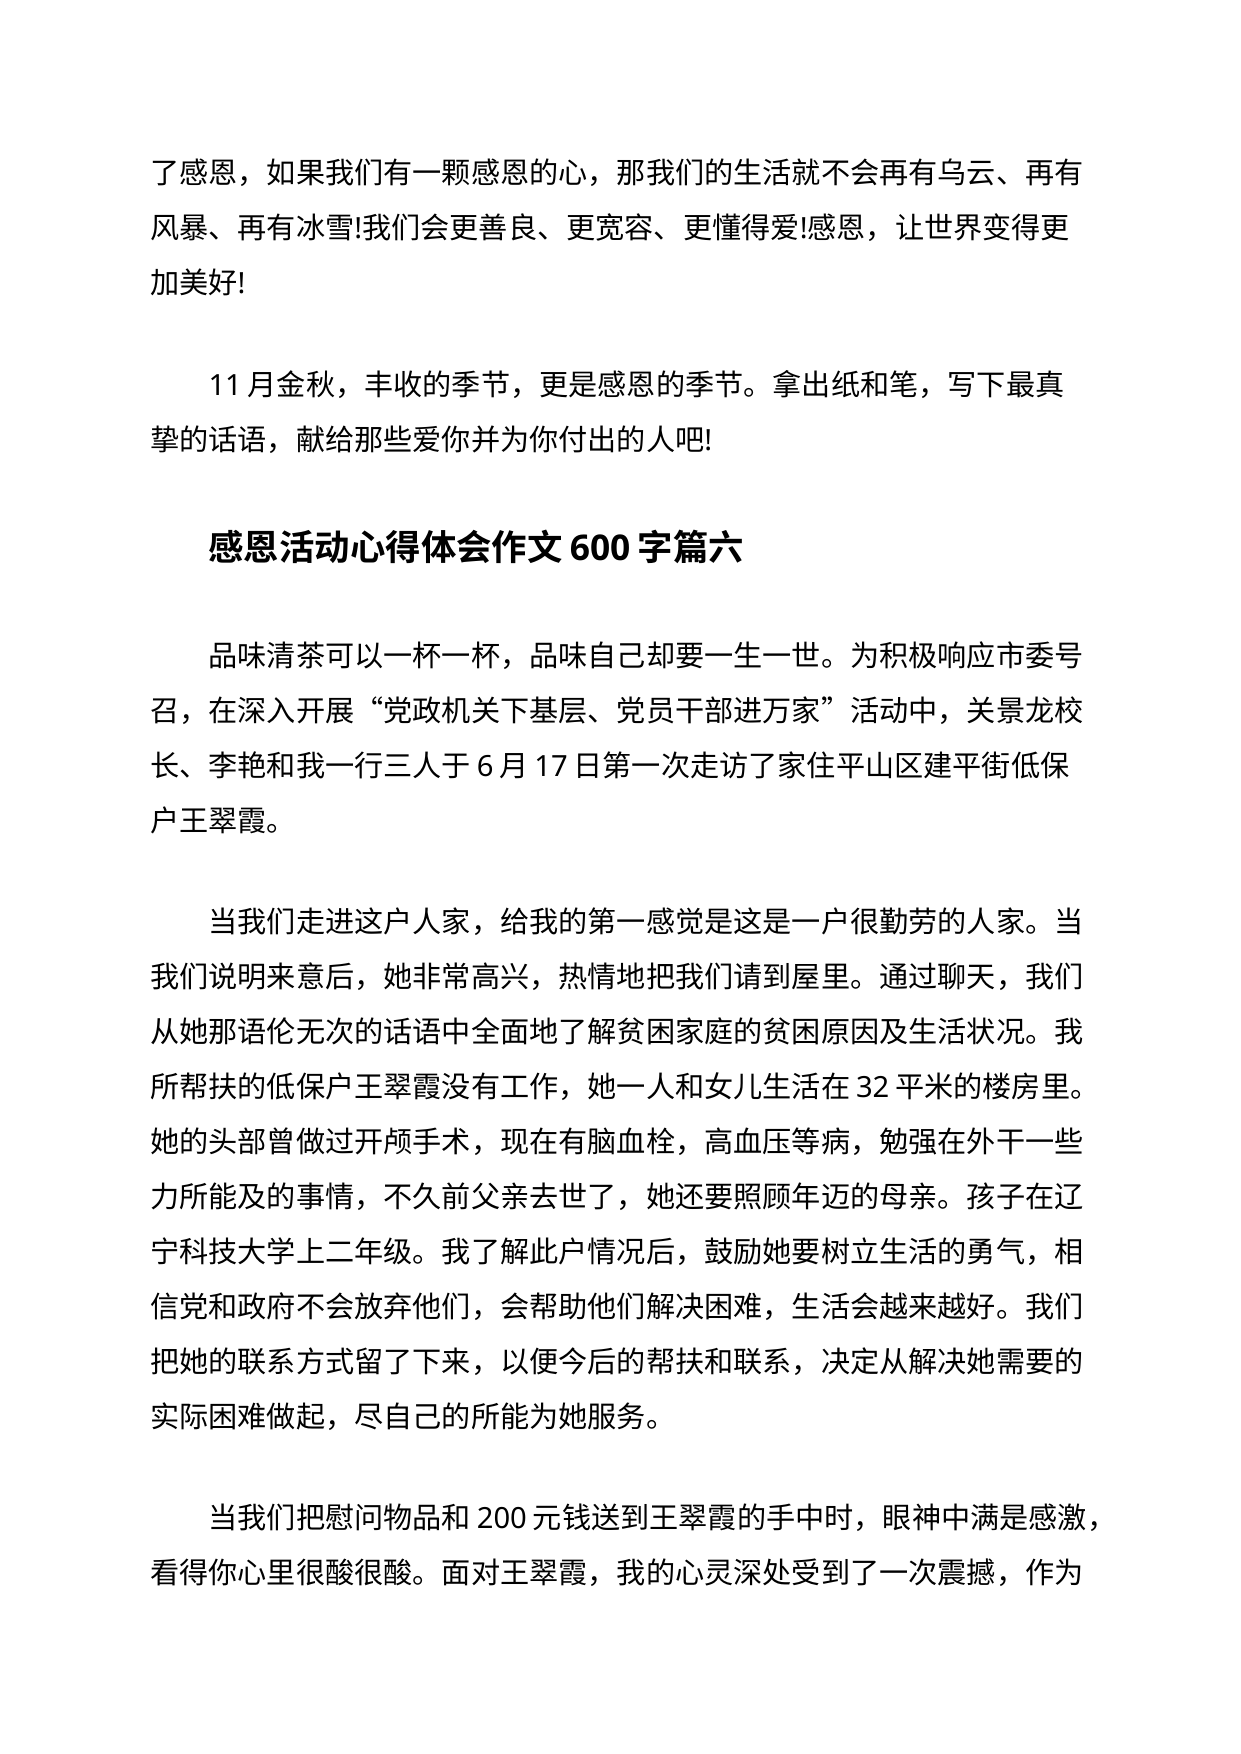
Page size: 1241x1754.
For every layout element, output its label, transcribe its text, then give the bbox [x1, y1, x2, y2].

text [150, 150, 1090, 302]
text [150, 1495, 1090, 1592]
text 当我们走进这户人家，给我的第一感觉是这是一户很勤劳的人家。当我们说明来意后，她非常高兴，热情地把我们请到屋里。通过聊天，我们从她那语伦无次的话语中全面地了解贫困家庭的贫困原因及生活状况。我所帮扶的低保户王翠霞没有工作，她一人和女儿生活在32平米的楼房里。她的头部曾做过开颅手术，现在有脑血栓，高血压等病，勉强在外干一些力所能及的事情，不久前父亲去世了，她还要照顾年迈的母亲。孩子在辽宁科技大学上二年级。我了解此户情况后，鼓励她要树立生活的勇气，相信党和政府不会放弃他们，会帮助他们解决困难，生活会越来越好。我们把她的联系方式留了下来，以便今后的帮扶和联系，决定从解决她需要的实际困难做起，尽自己的所能为她服务。 [150, 899, 1090, 1435]
text 感恩活动心得体会作文600字篇六 [150, 519, 1090, 570]
text 品味清茶可以一杯一杯，品味自己却要一生一世。为积极响应市委号召，在深入开展“党政机关下基层、党员干部进万家”活动中，关景龙校长、李艳和我一行三人于6月17日第一次走访了家住平山区建平街低保户王翠霞。 [150, 632, 1090, 839]
text 11月金秋，丰收的季节，更是感恩的季节。拿出纸和笔，写下最真挚的话语，献给那些爱你并为你付出的人吧! [150, 362, 1090, 459]
